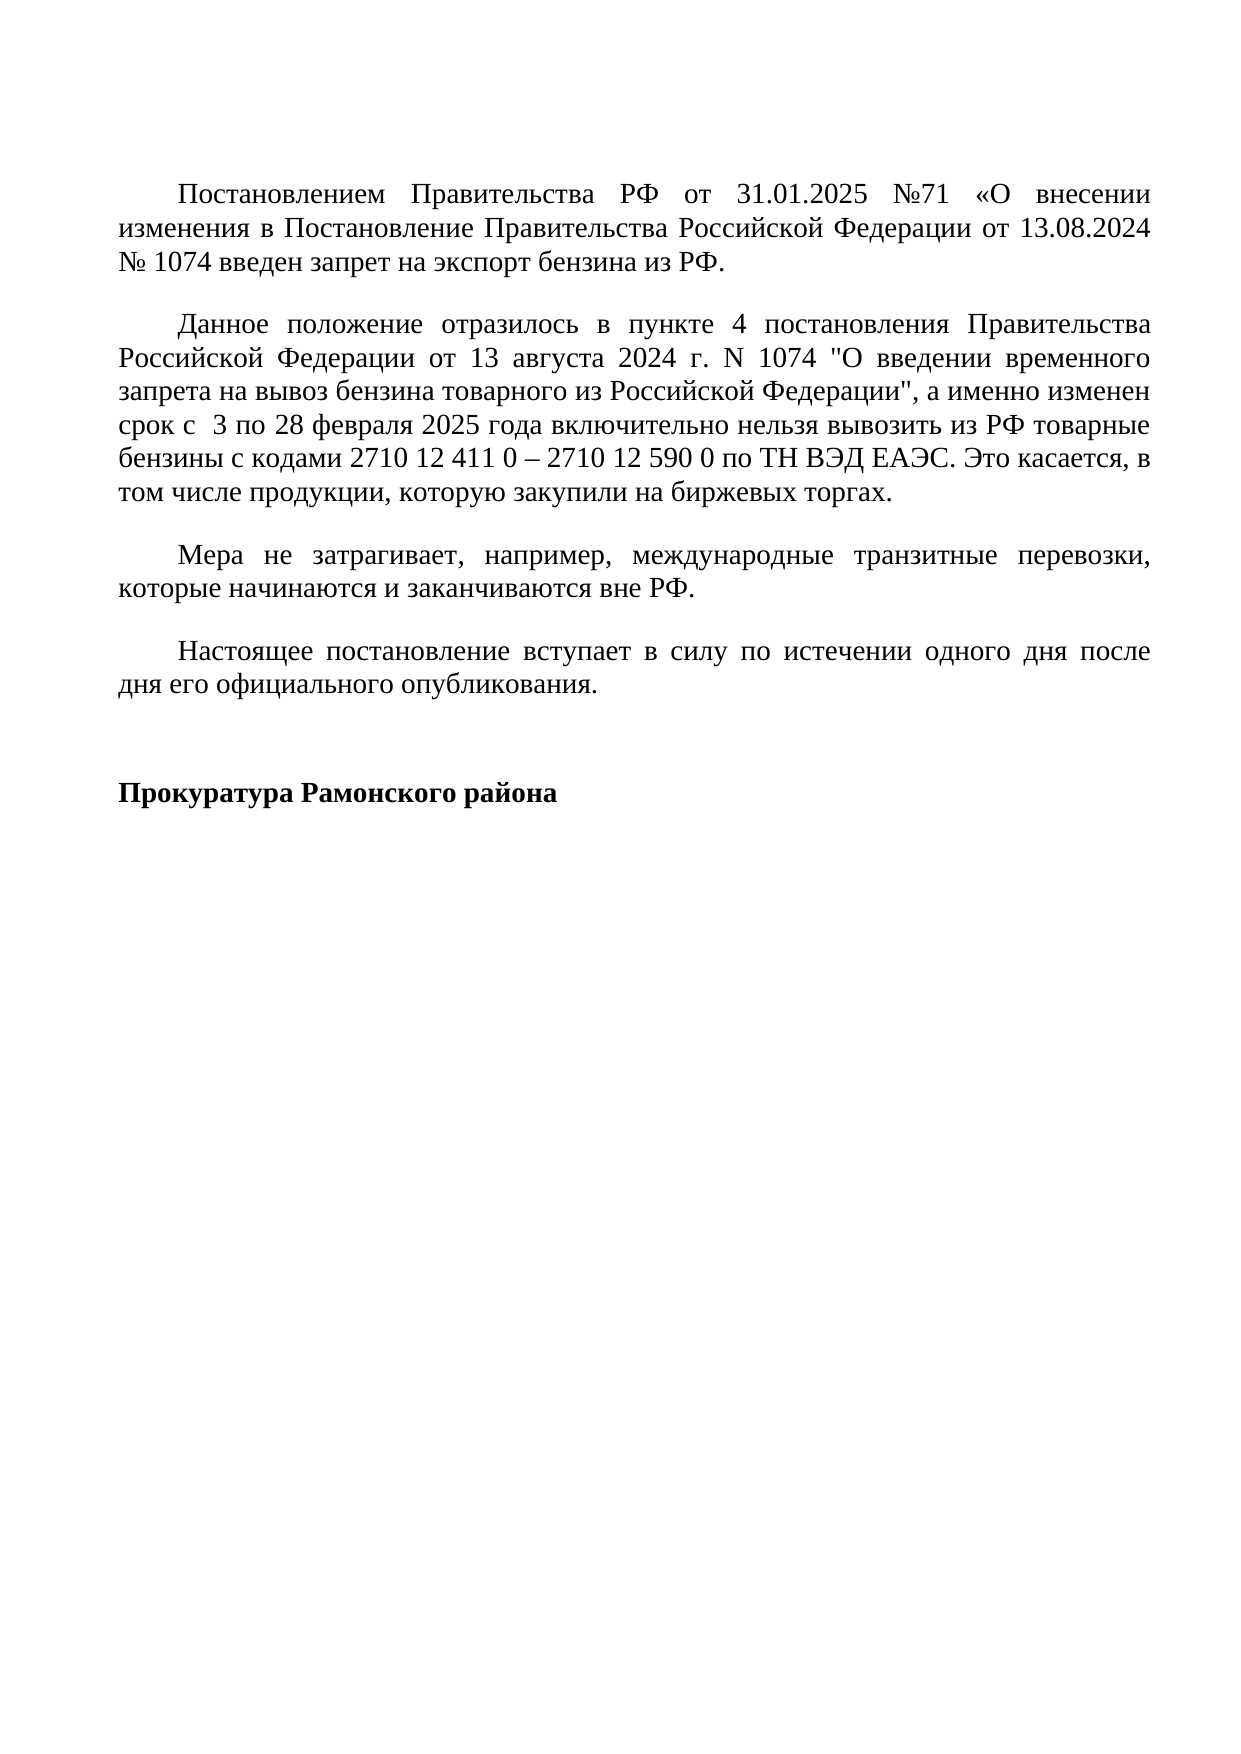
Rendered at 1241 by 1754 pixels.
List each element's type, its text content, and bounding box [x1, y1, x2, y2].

text Постановлением Правительства РФ от 31.01.2025 №71 «О внесении изменения в Постановление Правительства Российской Федерации от 13.08.2024 № 1074 введен запрет на экспорт бензина из РФ. [118, 177, 1152, 277]
text Настоящее постановление вступает в силу по истечении одного дня после дня его официального опубликования. [118, 633, 1152, 700]
text Мера не затрагивает, например, международные транзитные перевозки, которые начинаются и заканчиваются вне РФ. [118, 537, 1152, 604]
text Данное положение отразилось в пункте 4 постановления Правительства Российской Федерации от 13 августа 2024 г. N 1074 "О введении временного запрета на вывоз бензина товарного из Российской Федерации", а именно изменен срок с 3 по 28 февраля 2025 года включительно нельзя вывозить из РФ товарные бензины с кодами 2710 12 411 0 – 2710 12 590 0 по ТН ВЭД ЕАЭС. Это касается, в том числе продукции, которую закупили на биржевых торгах. [118, 306, 1152, 508]
text Прокуратура Рамонского района [118, 775, 1152, 809]
